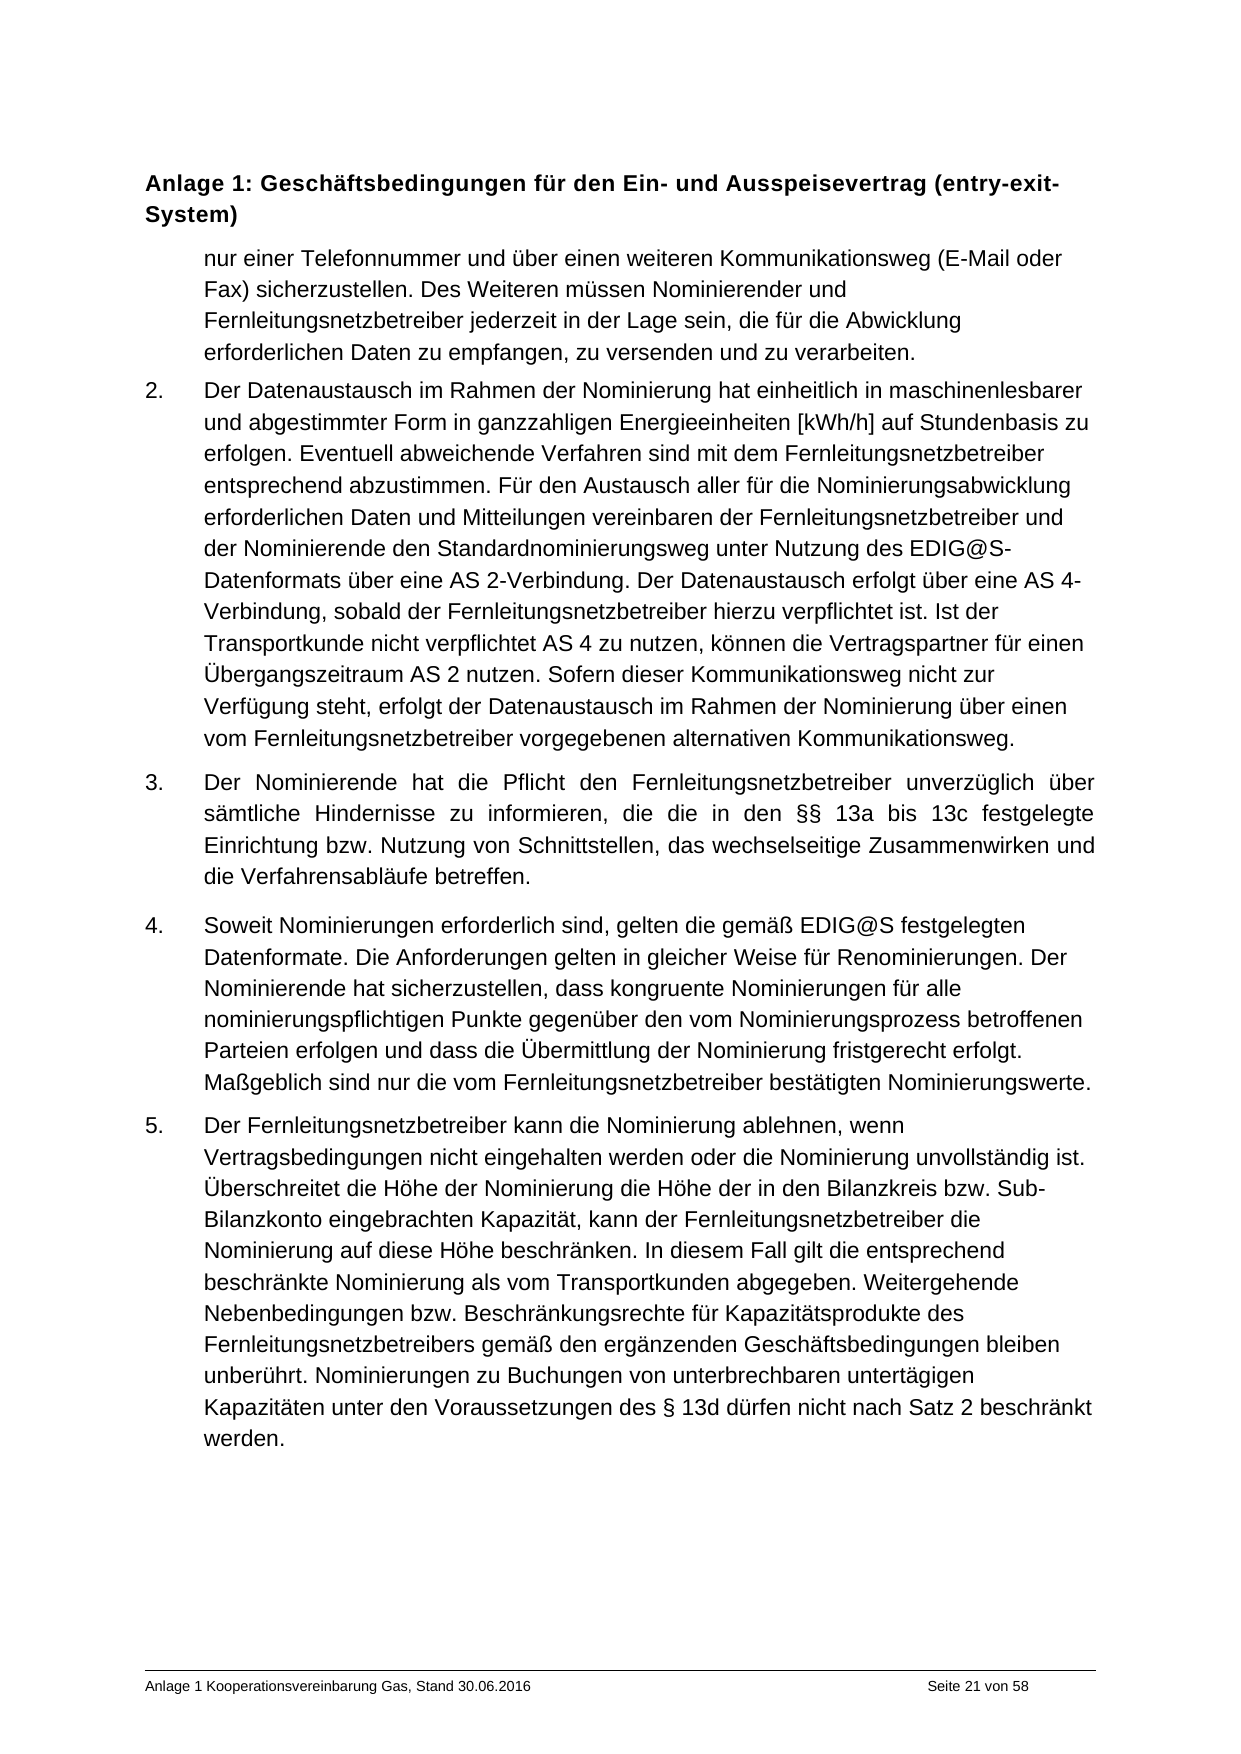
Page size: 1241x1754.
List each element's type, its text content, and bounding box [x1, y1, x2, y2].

list Der Fernleitungsnetzbetreiber kann die Nominierung ablehnen, wenn Vertragsbedingungen nicht eingehalten werden oder die Nominierung unvollständig ist. Überschreitet die Höhe der Nominierung die Höhe der in den Bilanzkreis bzw. Sub-Bilanzkonto eingebrachten Kapazität, kann der Fernleitungsnetzbetreiber die Nominierung auf diese Höhe beschränken. In diesem Fall gilt die entsprechend beschränkte Nominierung als vom Transportkunden abgegeben. Weitergehende Nebenbedingungen bzw. Beschränkungsrechte für Kapazitätsprodukte des Fernleitungsnetzbetreibers gemäß den ergänzenden Geschäftsbedingungen bleiben unberührt. Nominierungen zu Buchungen von unterbrechbaren untertägigen Kapazitäten unter den Voraussetzungen des § 13d dürfen nicht nach Satz 2 beschränkt werden. [145, 1107, 1096, 1451]
list Soweit Nominierungen erforderlich sind, gelten die gemäß EDIG@S festgelegten Datenformate. Die Anforderungen gelten in gleicher Weise für Renominierungen. Der Nominierende hat sicherzustellen, dass kongruente Nominierungen für alle nominierungspflichtigen Punkte gegenüber den vom Nominierungsprozess betroffenen Parteien erfolgen und dass die Übermittlung der Nominierung fristgerecht erfolgt. Maßgeblich sind nur die vom Fernleitungsnetzbetreiber bestätigten Nominierungswerte. [145, 907, 1096, 1095]
list Der Datenaustausch im Rahmen der Nominierung hat einheitlich in maschinenlesbarer und abgestimmter Form in ganzzahligen Energieeinheiten [kWh/h] auf Stundenbasis zu erfolgen. Eventuell abweichende Verfahren sind mit dem Fernleitungsnetzbetreiber entsprechend abzustimmen. Für den Austausch aller für die Nominierungsabwicklung erforderlichen Daten und Mitteilungen vereinbaren der Fernleitungsnetzbetreiber und der Nominierende den Standardnominierungsweg unter Nutzung des EDIG@S-Datenformats über eine AS 2-Verbindung. Der Datenaustausch erfolgt über eine AS 4-Verbindung, sobald der Fernleitungsnetzbetreiber hierzu verpflichtet ist. Ist der Transportkunde nicht verpflichtet AS 4 zu nutzen, können die Vertragspartner für einen Übergangszeitraum AS 2 nutzen. Sofern dieser Kommunikationsweg nicht zur Verfügung steht, erfolgt der Datenaustausch im Rahmen der Nominierung über einen vom Fernleitungsnetzbetreiber vorgegebenen alternativen Kommunikationsweg. [145, 377, 1096, 751]
list Der Nominierende hat die Pflicht den Fernleitungsnetzbetreiber unverzüglich über sämtliche Hindernisse zu informieren, die die in den §§ 13a bis 13c festgelegte Einrichtung bzw. Nutzung von Schnittstellen, das wechselseitige Zusammenwirken und die Verfahrensabläufe betreffen. [145, 768, 1096, 889]
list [145, 240, 1096, 365]
